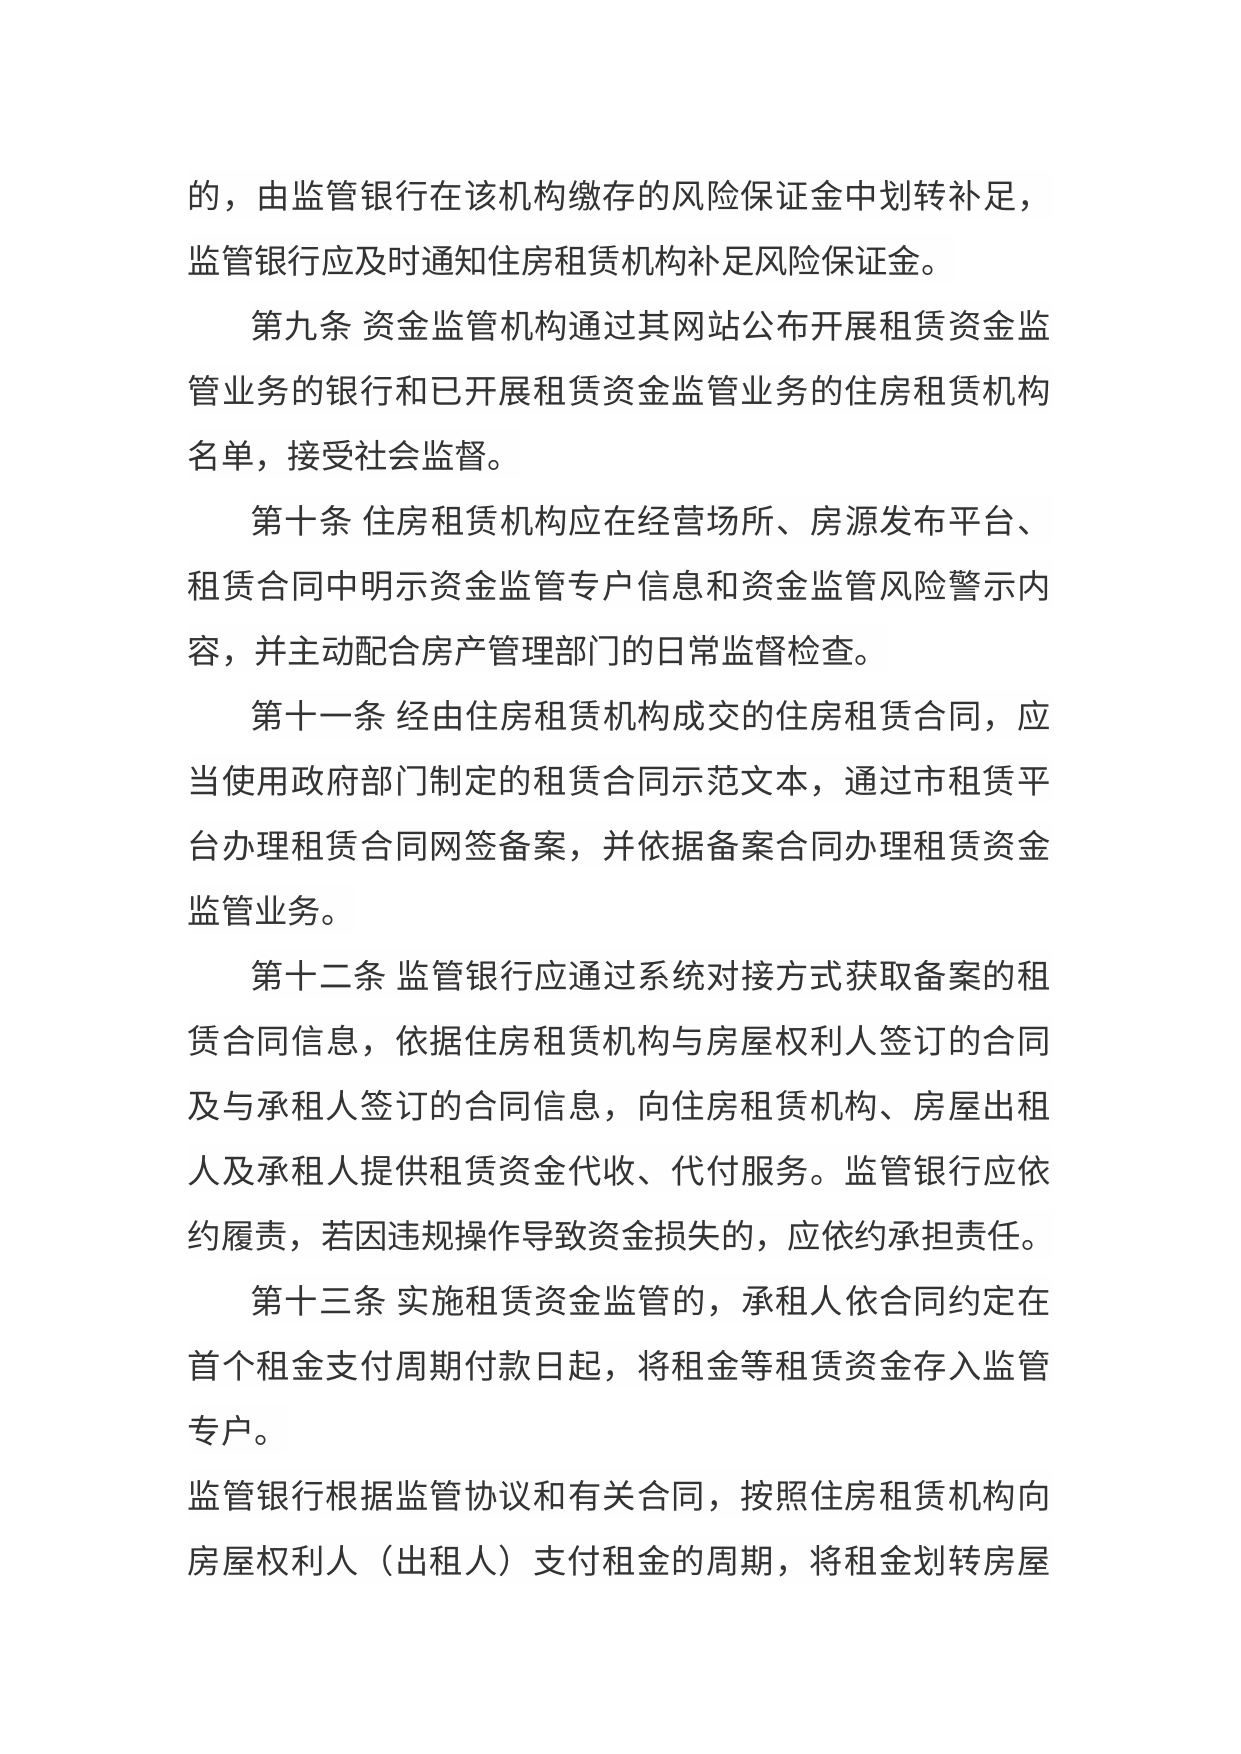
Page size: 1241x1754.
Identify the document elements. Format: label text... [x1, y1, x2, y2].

text 第九条 资金监管机构通过其网站公布开展租赁资金监管业务的银行和已开展租赁资金监管业务的住房租赁机构名单，接受社会监督。 [187, 292, 1053, 487]
text 第十条 住房租赁机构应在经营场所、房源发布平台、租赁合同中明示资金监管专户信息和资金监管风险警示内容，并主动配合房产管理部门的日常监督检查。 [187, 487, 1053, 682]
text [187, 162, 1053, 292]
text 第十一条 经由住房租赁机构成交的住房租赁合同，应当使用政府部门制定的租赁合同示范文本，通过市租赁平台办理租赁合同网签备案，并依据备案合同办理租赁资金监管业务。 [187, 682, 1053, 942]
text 第十三条 实施租赁资金监管的，承租人依合同约定在首个租金支付周期付款日起，将租金等租赁资金存入监管专户。 [187, 1267, 1053, 1462]
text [187, 1462, 1053, 1592]
text 第十二条 监管银行应通过系统对接方式获取备案的租赁合同信息，依据住房租赁机构与房屋权利人签订的合同及与承租人签订的合同信息，向住房租赁机构、房屋出租人及承租人提供租赁资金代收、代付服务。监管银行应依约履责，若因违规操作导致资金损失的，应依约承担责任。 [187, 942, 1053, 1267]
